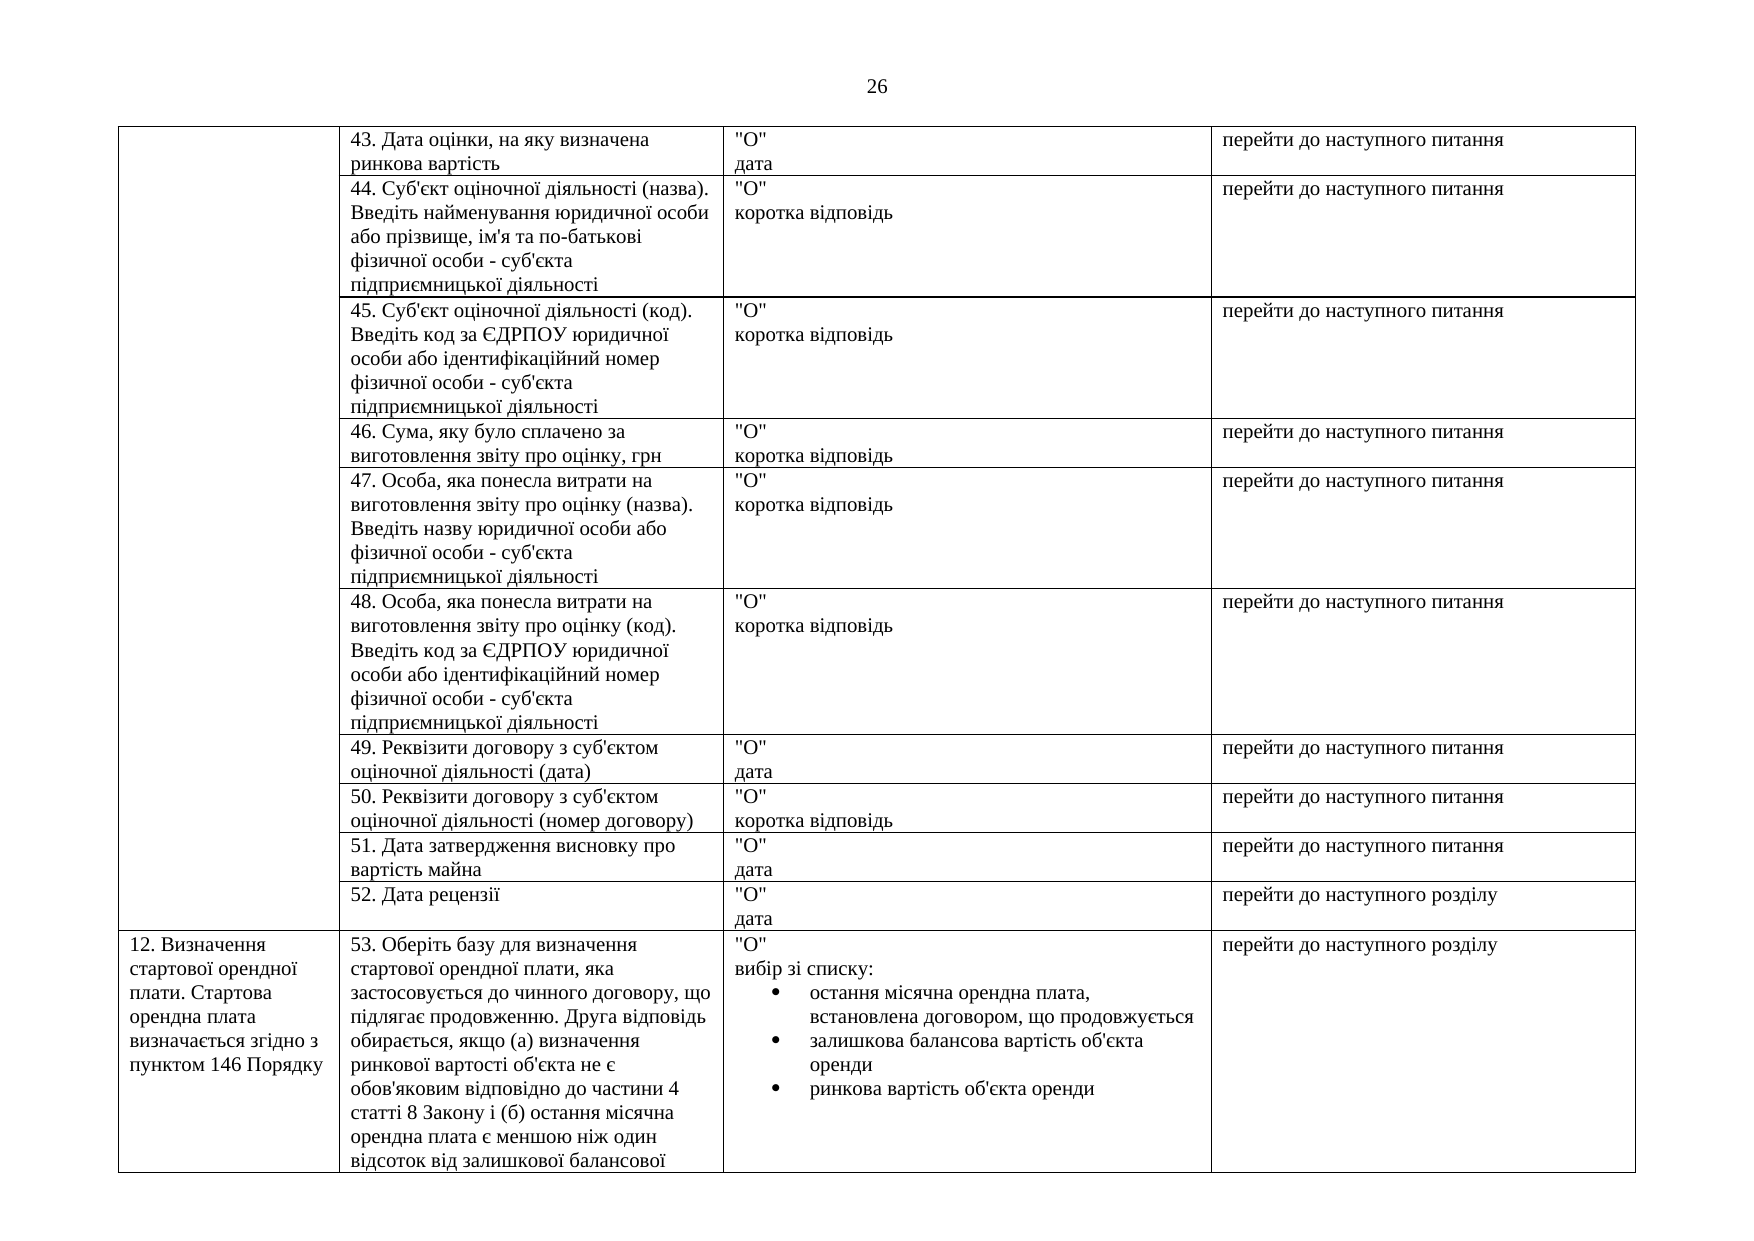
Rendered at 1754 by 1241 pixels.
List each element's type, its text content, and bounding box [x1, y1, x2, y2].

table_cell 51. Дата затвердження висновку про вартість майна [340, 833, 723, 881]
table_cell "О" коротка відповідь [724, 468, 1211, 588]
table_cell 50. Реквізити договору з суб'єктом оціночної діяльності (номер договору) [340, 784, 723, 832]
table_cell "О" коротка відповідь [724, 784, 1211, 832]
table_cell "О" дата [724, 882, 1211, 930]
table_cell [340, 931, 723, 1172]
table_cell перейти до наступного питання [1212, 784, 1635, 832]
table_cell перейти до наступного питання [1212, 298, 1635, 418]
table_cell 48. Особа, яка понесла витрати на виготовлення звіту про оцінку (код). Введіть код за ЄДРПОУ юридичної особи або ідентифікаційний номер фізичної особи - суб'єкта підприємницької діяльності [340, 589, 723, 734]
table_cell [1212, 931, 1635, 1172]
table_cell 52. Дата рецензії [340, 882, 723, 930]
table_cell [724, 931, 1211, 1172]
table_cell "О" коротка відповідь [724, 298, 1211, 418]
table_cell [119, 127, 339, 930]
table_cell 44. Суб'єкт оціночної діяльності (назва). Введіть найменування юридичної особи або прізвище, ім'я та по-батькові фізичної особи - суб'єкта підприємницької діяльності [340, 176, 723, 296]
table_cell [119, 931, 339, 1172]
table_cell "О" коротка відповідь [724, 176, 1211, 296]
table_cell перейти до наступного питання [1212, 833, 1635, 881]
table_cell "О" дата [724, 735, 1211, 783]
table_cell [1212, 127, 1635, 175]
table_cell 45. Суб'єкт оціночної діяльності (код). Введіть код за ЄДРПОУ юридичної особи або ідентифікаційний номер фізичної особи - суб'єкта підприємницької діяльності [340, 298, 723, 418]
table_cell 47. Особа, яка понесла витрати на виготовлення звіту про оцінку (назва). Введіть назву юридичної особи або фізичної особи - суб'єкта підприємницької діяльності [340, 468, 723, 588]
table_cell "О" дата [724, 833, 1211, 881]
table_cell перейти до наступного питання [1212, 468, 1635, 588]
table_cell перейти до наступного питання [1212, 735, 1635, 783]
table_cell 46. Сума, яку було сплачено за виготовлення звіту про оцінку, грн [340, 419, 723, 467]
table_cell 49. Реквізити договору з суб'єктом оціночної діяльності (дата) [340, 735, 723, 783]
table_cell перейти до наступного розділу [1212, 882, 1635, 930]
table_cell "О" дата [724, 127, 1211, 175]
table_cell 43. Дата оцінки, на яку визначена ринкова вартість [340, 127, 723, 175]
table_cell "О" коротка відповідь [724, 419, 1211, 467]
table_cell перейти до наступного питання [1212, 589, 1635, 734]
table_cell перейти до наступного питання [1212, 419, 1635, 467]
table_cell перейти до наступного питання [1212, 176, 1635, 296]
table_cell "О" коротка відповідь [724, 589, 1211, 734]
